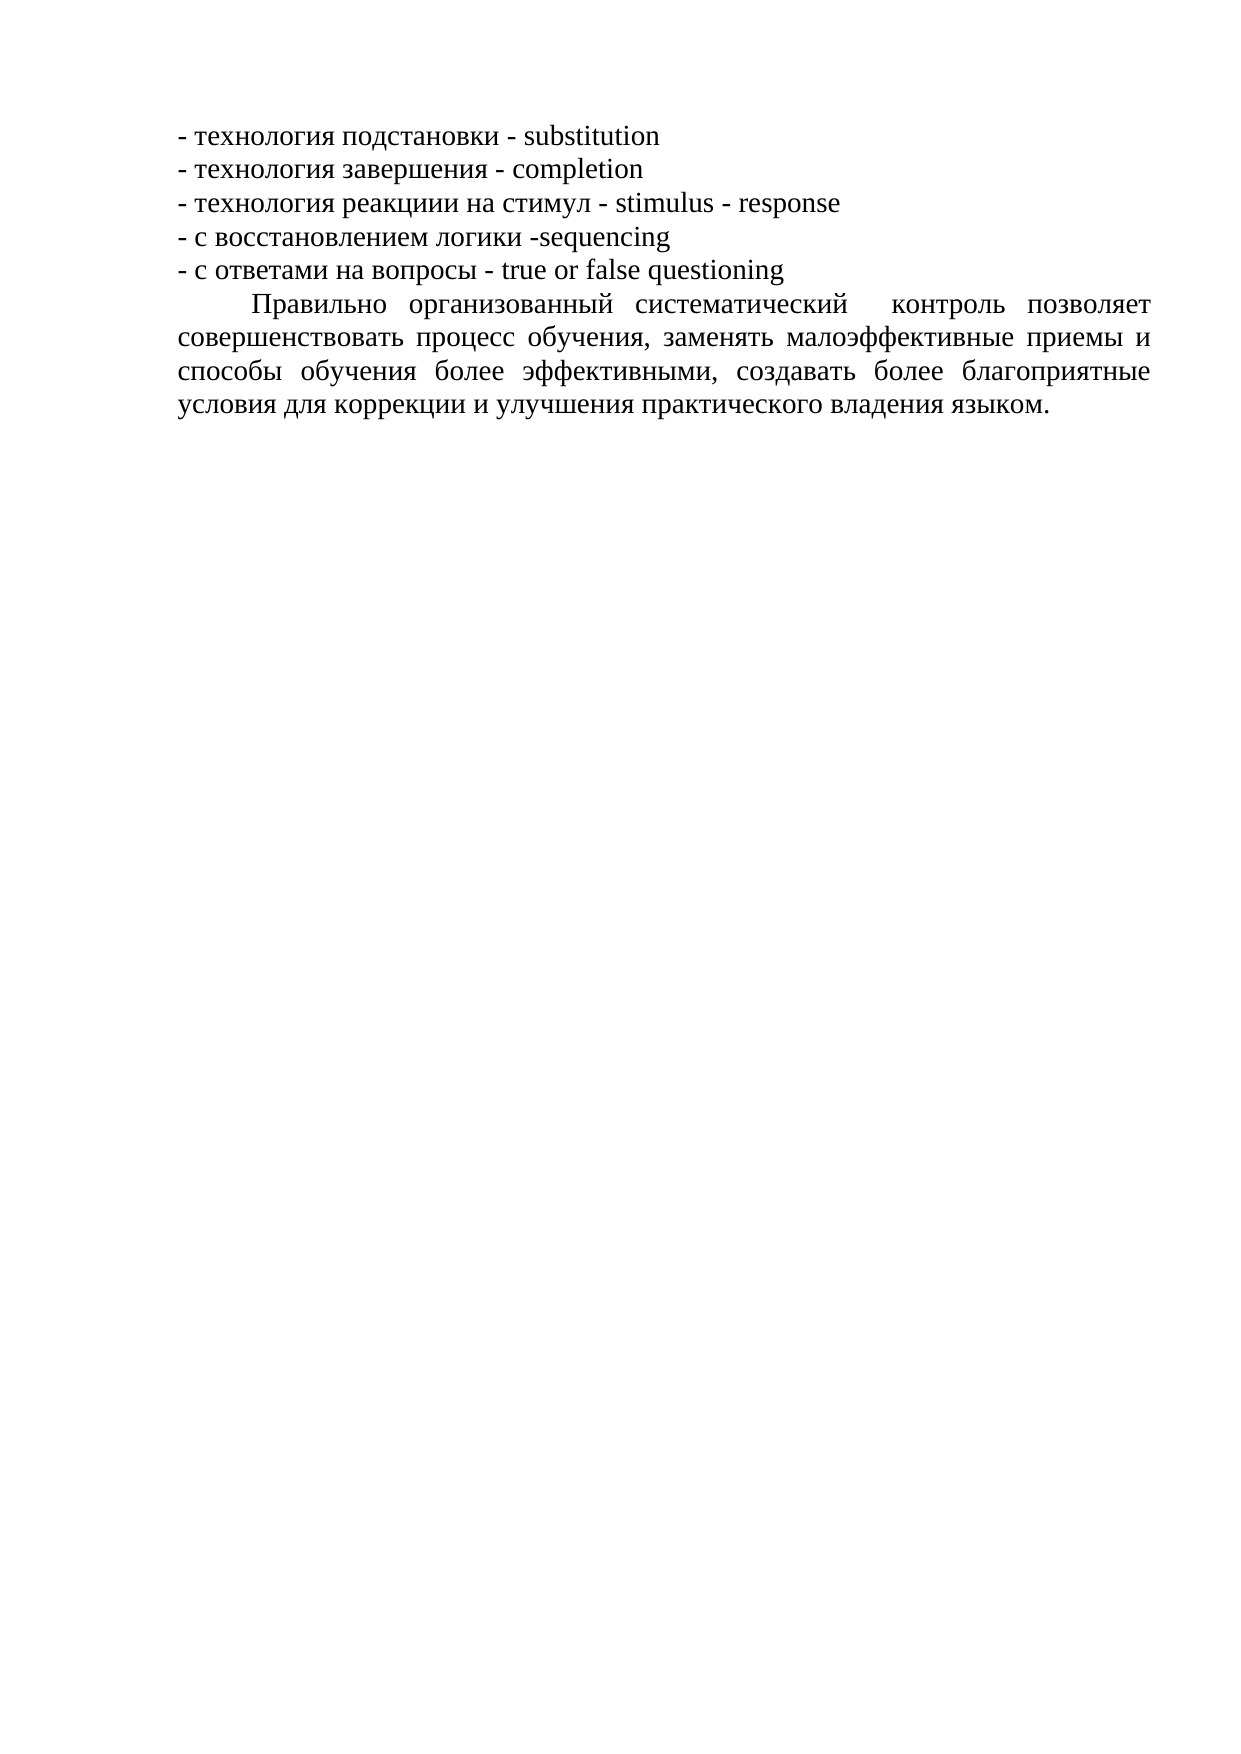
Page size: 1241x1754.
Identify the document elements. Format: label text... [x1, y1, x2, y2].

text Правильно организованный систематический контроль позволяет совершенствовать процесс обучения, заменять малоэффективные приемы и способы обучения более эффективными, создавать более благоприятные условия для коррекции и улучшения практического владения языком. [177, 286, 1152, 420]
text - с восстановлением логики -sequencing [177, 219, 1181, 252]
text - с ответами на вопросы - true or false questioning [177, 252, 1181, 286]
text - технология подстановки - substitution [177, 118, 1181, 152]
text - технология реакциии на стимул - stimulus - response [177, 185, 1181, 219]
text - технология завершения - completion [177, 152, 1181, 185]
